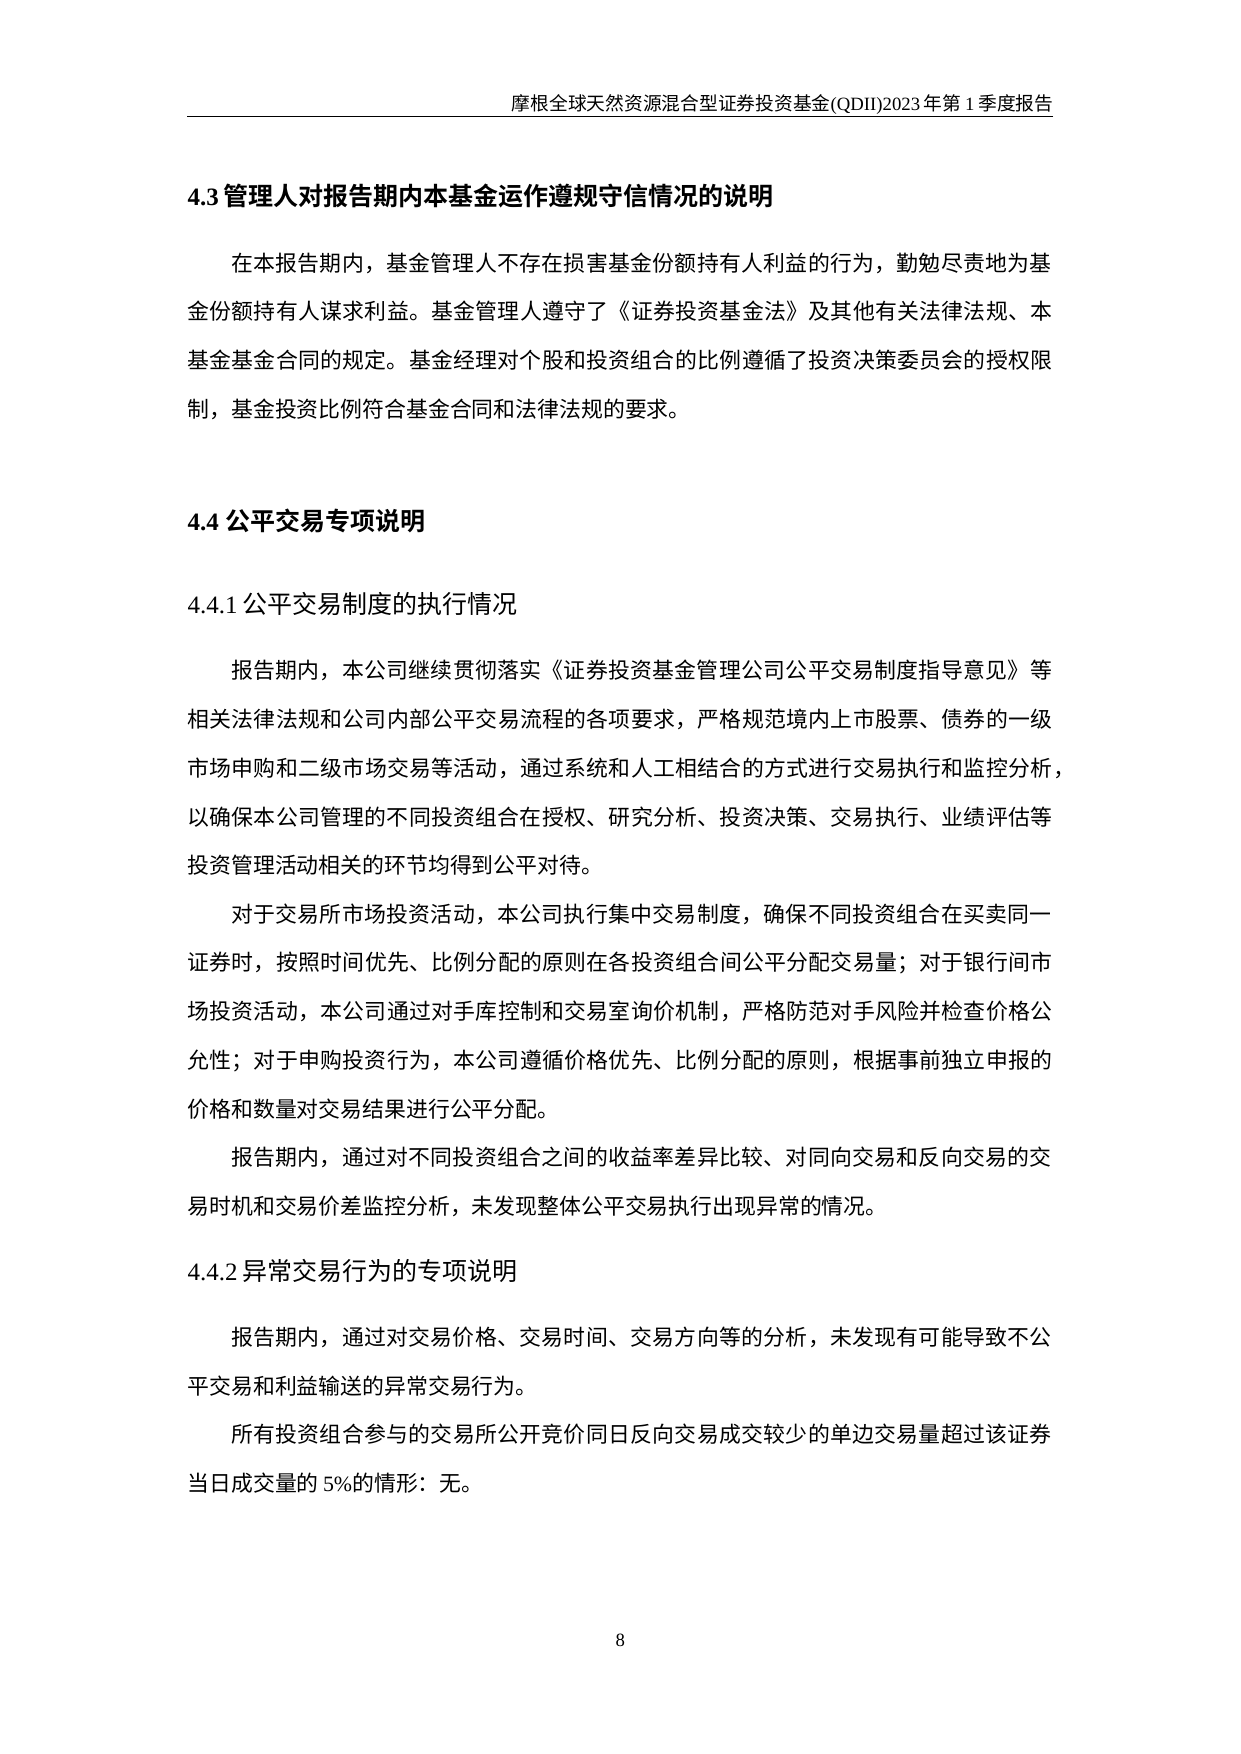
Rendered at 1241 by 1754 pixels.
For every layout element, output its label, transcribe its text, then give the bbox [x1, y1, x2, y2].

text 在本报告期内，基金管理人不存在损害基金份额持有人利益的行为，勤勉尽责地为基金份额持有人谋求利益。基金管理人遵守了《证券投资基金法》及其他有关法律法规、本基金基金合同的规定。基金经理对个股和投资组合的比例遵循了投资决策委员会的授权限制，基金投资比例符合基金合同和法律法规的要求。 [187, 245, 1053, 424]
text 报告期内，本公司继续贯彻落实《证券投资基金管理公司公平交易制度指导意见》等相关法律法规和公司内部公平交易流程的各项要求，严格规范境内上市股票、债券的一级市场申购和二级市场交易等活动，通过系统和人工相结合的方式进行交易执行和监控分析，以确保本公司管理的不同投资组合在授权、研究分析、投资决策、交易执行、业绩评估等投资管理活动相关的环节均得到公平对待。 [187, 653, 1053, 880]
text 4.4.2异常交易行为的专项说明 [187, 1237, 1053, 1302]
text 4.4.1公平交易制度的执行情况 [187, 570, 1053, 635]
text 报告期内，通过对交易价格、交易时间、交易方向等的分析，未发现有可能导致不公平交易和利益输送的异常交易行为。 [187, 1320, 1053, 1401]
text 对于交易所市场投资活动，本公司执行集中交易制度，确保不同投资组合在买卖同一证券时，按照时间优先、比例分配的原则在各投资组合间公平分配交易量；对于银行间市场投资活动，本公司通过对手库控制和交易室询价机制，严格防范对手风险并检查价格公允性；对于申购投资行为，本公司遵循价格优先、比例分配的原则，根据事前独立申报的价格和数量对交易结果进行公平分配。 [187, 896, 1053, 1124]
text 所有投资组合参与的交易所公开竞价同日反向交易成交较少的单边交易量超过该证券当日成交量的5%的情形：无。 [187, 1417, 1053, 1498]
text 报告期内，通过对不同投资组合之间的收益率差异比较、对同向交易和反向交易的交易时机和交易价差监控分析，未发现整体公平交易执行出现异常的情况。 [187, 1139, 1053, 1221]
text 4.3管理人对报告期内本基金运作遵规守信情况的说明 [187, 162, 1053, 227]
text 4.4 公平交易专项说明 [187, 487, 1053, 552]
